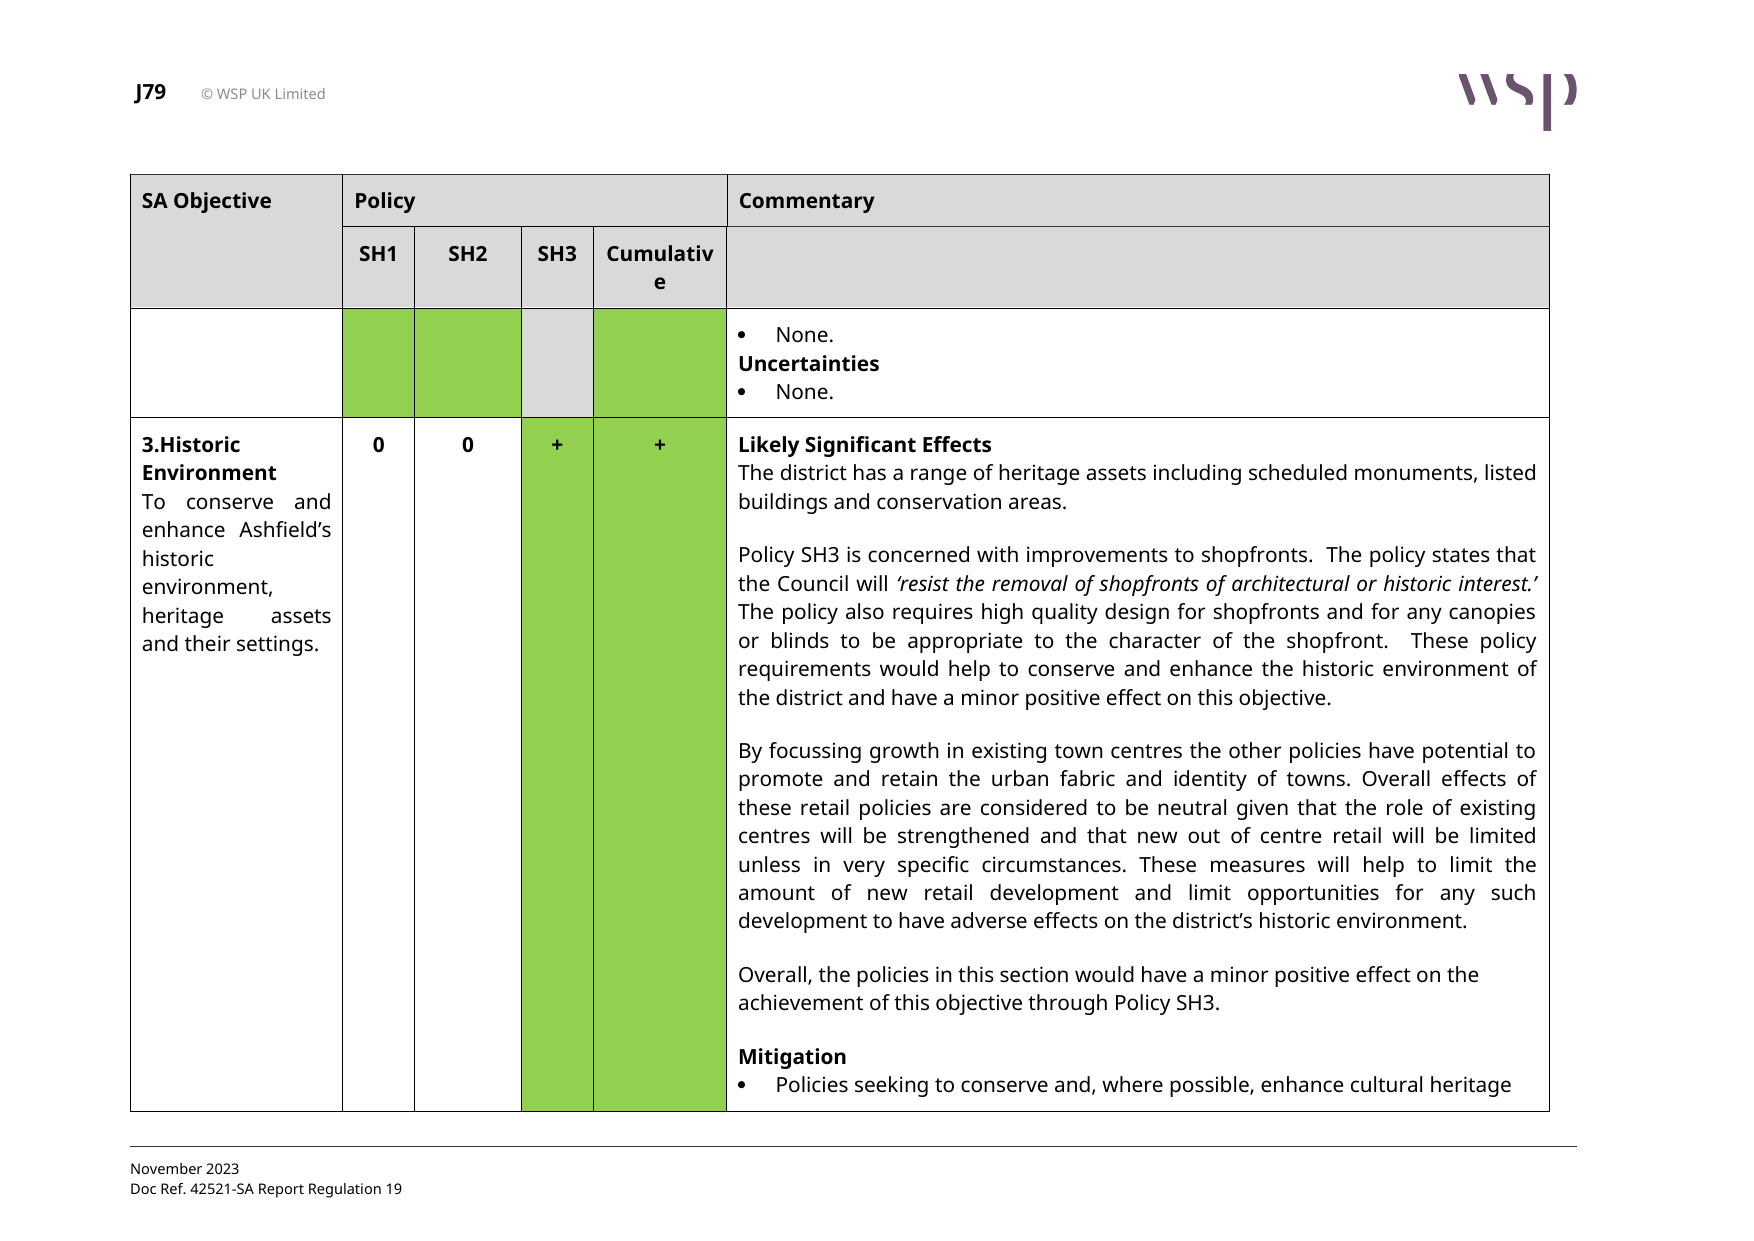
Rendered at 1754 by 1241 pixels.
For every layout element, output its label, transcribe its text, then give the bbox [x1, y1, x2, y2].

table_cell + [594, 418, 726, 1111]
table_header SA Objective [131, 175, 342, 307]
table_cell 0 [343, 418, 414, 1111]
table_header Commentary [728, 175, 1549, 226]
table_cell + [343, 309, 414, 417]
table_cell SH2 [415, 227, 521, 307]
table_cell [727, 227, 1549, 307]
table_cell + [415, 309, 521, 417]
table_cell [131, 309, 342, 417]
table_cell 0 [415, 418, 521, 1111]
table_cell Cumulative [594, 227, 726, 307]
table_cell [131, 418, 342, 1111]
table_cell SH3 [522, 227, 593, 307]
table_cell + [522, 418, 593, 1111]
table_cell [727, 418, 1549, 1111]
table_header Policy [343, 175, 727, 226]
table_cell ~ [522, 309, 593, 417]
table_cell + [594, 309, 726, 417]
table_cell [727, 309, 1549, 417]
table_cell SH1 [343, 227, 414, 307]
